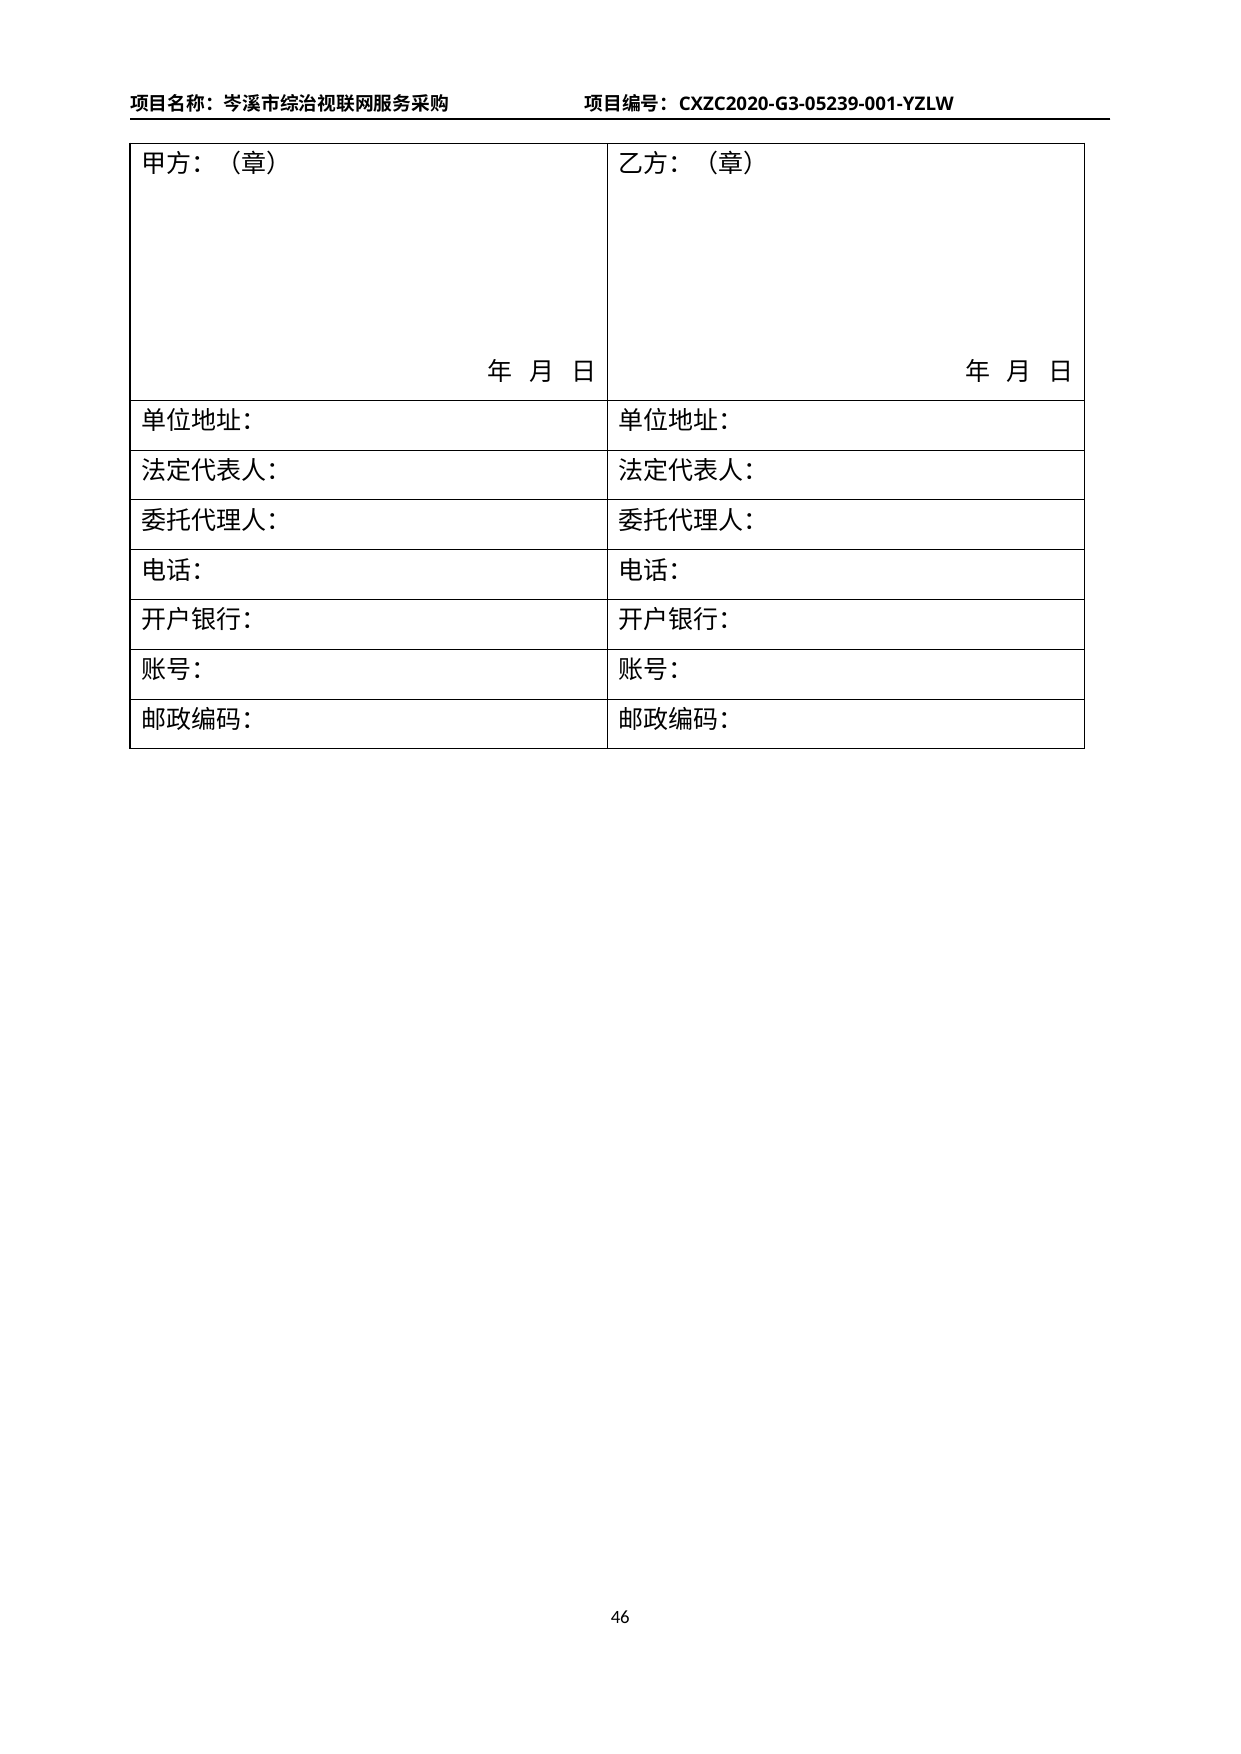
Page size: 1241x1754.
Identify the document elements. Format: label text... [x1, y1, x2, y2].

table_cell 邮政编码： [131, 700, 607, 748]
table_cell 开户银行： [608, 600, 1084, 649]
table_cell 法定代表人： [608, 451, 1084, 499]
table_cell 电话： [608, 550, 1084, 599]
table_cell 邮政编码： [608, 700, 1084, 748]
table_header 乙方：（章） 年 月 日 [608, 144, 1084, 400]
table_cell 账号： [131, 650, 607, 698]
table_cell 委托代理人： [608, 500, 1084, 549]
table_cell 开户银行： [131, 600, 607, 649]
table_cell 账号： [608, 650, 1084, 698]
table_header 甲方：（章） 年 月 日 [131, 144, 607, 400]
table_cell 电话： [131, 550, 607, 599]
table_cell 委托代理人： [131, 500, 607, 549]
table_cell 单位地址： [608, 401, 1084, 449]
table_cell 法定代表人： [131, 451, 607, 499]
table_cell 单位地址： [131, 401, 607, 449]
